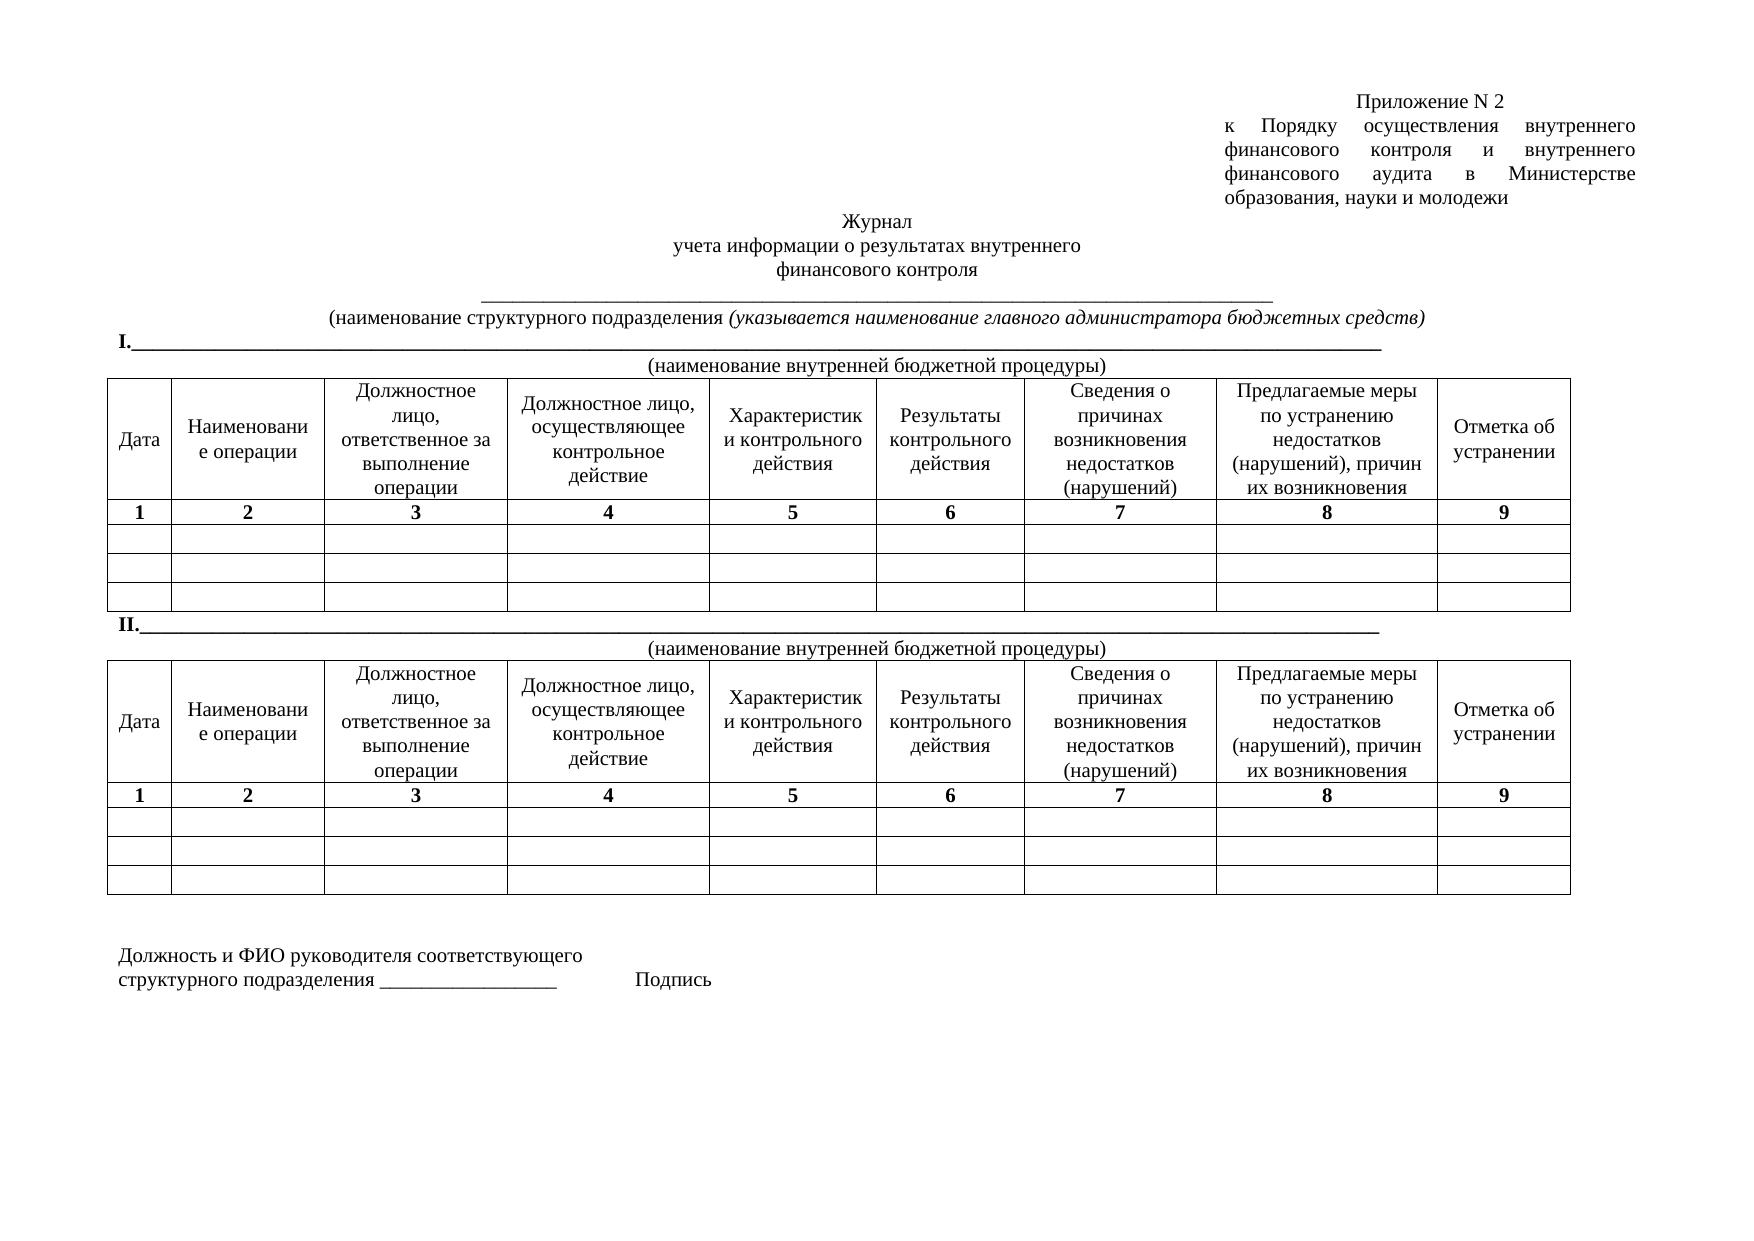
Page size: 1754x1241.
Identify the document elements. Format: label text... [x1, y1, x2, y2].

table_header Характеристики контрольного действия [710, 379, 876, 499]
table_cell [710, 525, 876, 553]
table_cell [1217, 808, 1437, 836]
text (наименование внутренней бюджетной процедуры) [118, 353, 1636, 377]
table_cell [710, 837, 876, 865]
table_cell [108, 583, 171, 611]
table_cell [1025, 525, 1216, 553]
table_cell [710, 808, 876, 836]
table_cell 8 [1217, 500, 1437, 524]
table_cell [1025, 837, 1216, 865]
table_cell [172, 554, 324, 582]
table_header Отметка об устранении [1438, 661, 1570, 782]
table_cell [508, 583, 709, 611]
table_header Должностное лицо, осуществляющее контрольное действие [508, 379, 709, 499]
table_cell [710, 554, 876, 582]
table_cell [877, 808, 1024, 836]
table_cell [877, 554, 1024, 582]
table_header Результаты контрольного действия [877, 661, 1024, 782]
text учета информации о результатах внутреннего [118, 233, 1636, 257]
table_cell 5 [710, 783, 876, 807]
table_header Результаты контрольного действия [877, 379, 1024, 499]
table_cell [1438, 866, 1570, 894]
table_cell [325, 583, 507, 611]
table_cell [108, 554, 171, 582]
table_header Должностное лицо, осуществляющее контрольное действие [508, 661, 709, 782]
table_header Отметка об устранении [1438, 379, 1570, 499]
table_cell 3 [325, 500, 507, 524]
text Приложение N 2 [1224, 89, 1636, 113]
table_cell [710, 583, 876, 611]
table_cell [325, 554, 507, 582]
text ____________________________________________________________________________ [118, 281, 1636, 305]
text II._______________________________________________________________________________________________________________________ [118, 612, 1636, 636]
table_cell [877, 837, 1024, 865]
text (наименование структурного подразделения (указывается наименование главного администратора бюджетных средств) [118, 305, 1636, 329]
text I.________________________________________________________________________________________________________________________ [118, 329, 1636, 353]
table_cell [172, 837, 324, 865]
table_cell [1217, 583, 1437, 611]
table_cell 6 [877, 500, 1024, 524]
table_header Должностное лицо, ответственное за выполнение операции [325, 661, 507, 782]
table_cell [108, 525, 171, 553]
table_cell [325, 837, 507, 865]
table_cell 1 [108, 500, 171, 524]
table_cell 4 [508, 783, 709, 807]
table_cell [1438, 583, 1570, 611]
table_cell 8 [1217, 783, 1437, 807]
table_cell [172, 866, 324, 894]
table_cell [508, 554, 709, 582]
table_cell 6 [877, 783, 1024, 807]
table_cell [172, 525, 324, 553]
table_cell [1438, 808, 1570, 836]
table_cell 3 [325, 783, 507, 807]
table_cell [172, 808, 324, 836]
table_cell [508, 837, 709, 865]
table_cell [1217, 525, 1437, 553]
table_header Предлагаемые меры по устранению недостатков (нарушений), причин их возникновения [1217, 661, 1437, 782]
table_header Наименование операции [172, 661, 324, 782]
table_cell [1217, 866, 1437, 894]
table_cell 4 [508, 500, 709, 524]
table_cell 2 [172, 783, 324, 807]
table_header Характеристики контрольного действия [710, 661, 876, 782]
table_cell [1438, 554, 1570, 582]
text структурного подразделения _________________ Подпись [118, 967, 1636, 991]
table_cell [508, 525, 709, 553]
table_cell [1025, 554, 1216, 582]
table_cell [108, 837, 171, 865]
table_cell [710, 866, 876, 894]
table_cell [1217, 837, 1437, 865]
table_cell [877, 583, 1024, 611]
table_header Сведения о причинах возникновения недостатков (нарушений) [1025, 661, 1216, 782]
text к Порядку осуществления внутреннего финансового контроля и внутреннего финансового аудита в Министерстве образования, науки и молодежи [1224, 113, 1636, 209]
table_cell 2 [172, 500, 324, 524]
text финансового контроля [118, 257, 1636, 281]
table_cell [1025, 808, 1216, 836]
table_header Наименование операции [172, 379, 324, 499]
table_header Предлагаемые меры по устранению недостатков (нарушений), причин их возникновения [1217, 379, 1437, 499]
table_cell [325, 808, 507, 836]
table_cell 5 [710, 500, 876, 524]
text Журнал [118, 209, 1636, 233]
table_cell [108, 808, 171, 836]
table_cell [172, 583, 324, 611]
text (наименование внутренней бюджетной процедуры) [118, 636, 1636, 660]
table_cell [108, 866, 171, 894]
table_cell [1025, 583, 1216, 611]
table_header Дата [108, 379, 171, 499]
table_cell [1025, 866, 1216, 894]
table_cell [1438, 525, 1570, 553]
table_cell [508, 866, 709, 894]
table_cell [325, 525, 507, 553]
table_cell 7 [1025, 783, 1216, 807]
table_cell [1217, 554, 1437, 582]
table_cell 9 [1438, 500, 1570, 524]
text Должность и ФИО руководителя соответствующего [118, 943, 1636, 967]
table_cell [1438, 837, 1570, 865]
table_cell [325, 866, 507, 894]
table_header Сведения о причинах возникновения недостатков (нарушений) [1025, 379, 1216, 499]
table_header Дата [108, 661, 171, 782]
table_cell [877, 525, 1024, 553]
table_cell 9 [1438, 783, 1570, 807]
table_cell 7 [1025, 500, 1216, 524]
table_cell [877, 866, 1024, 894]
table_cell 1 [108, 783, 171, 807]
table_header Должностное лицо, ответственное за выполнение операции [325, 379, 507, 499]
table_cell [508, 808, 709, 836]
